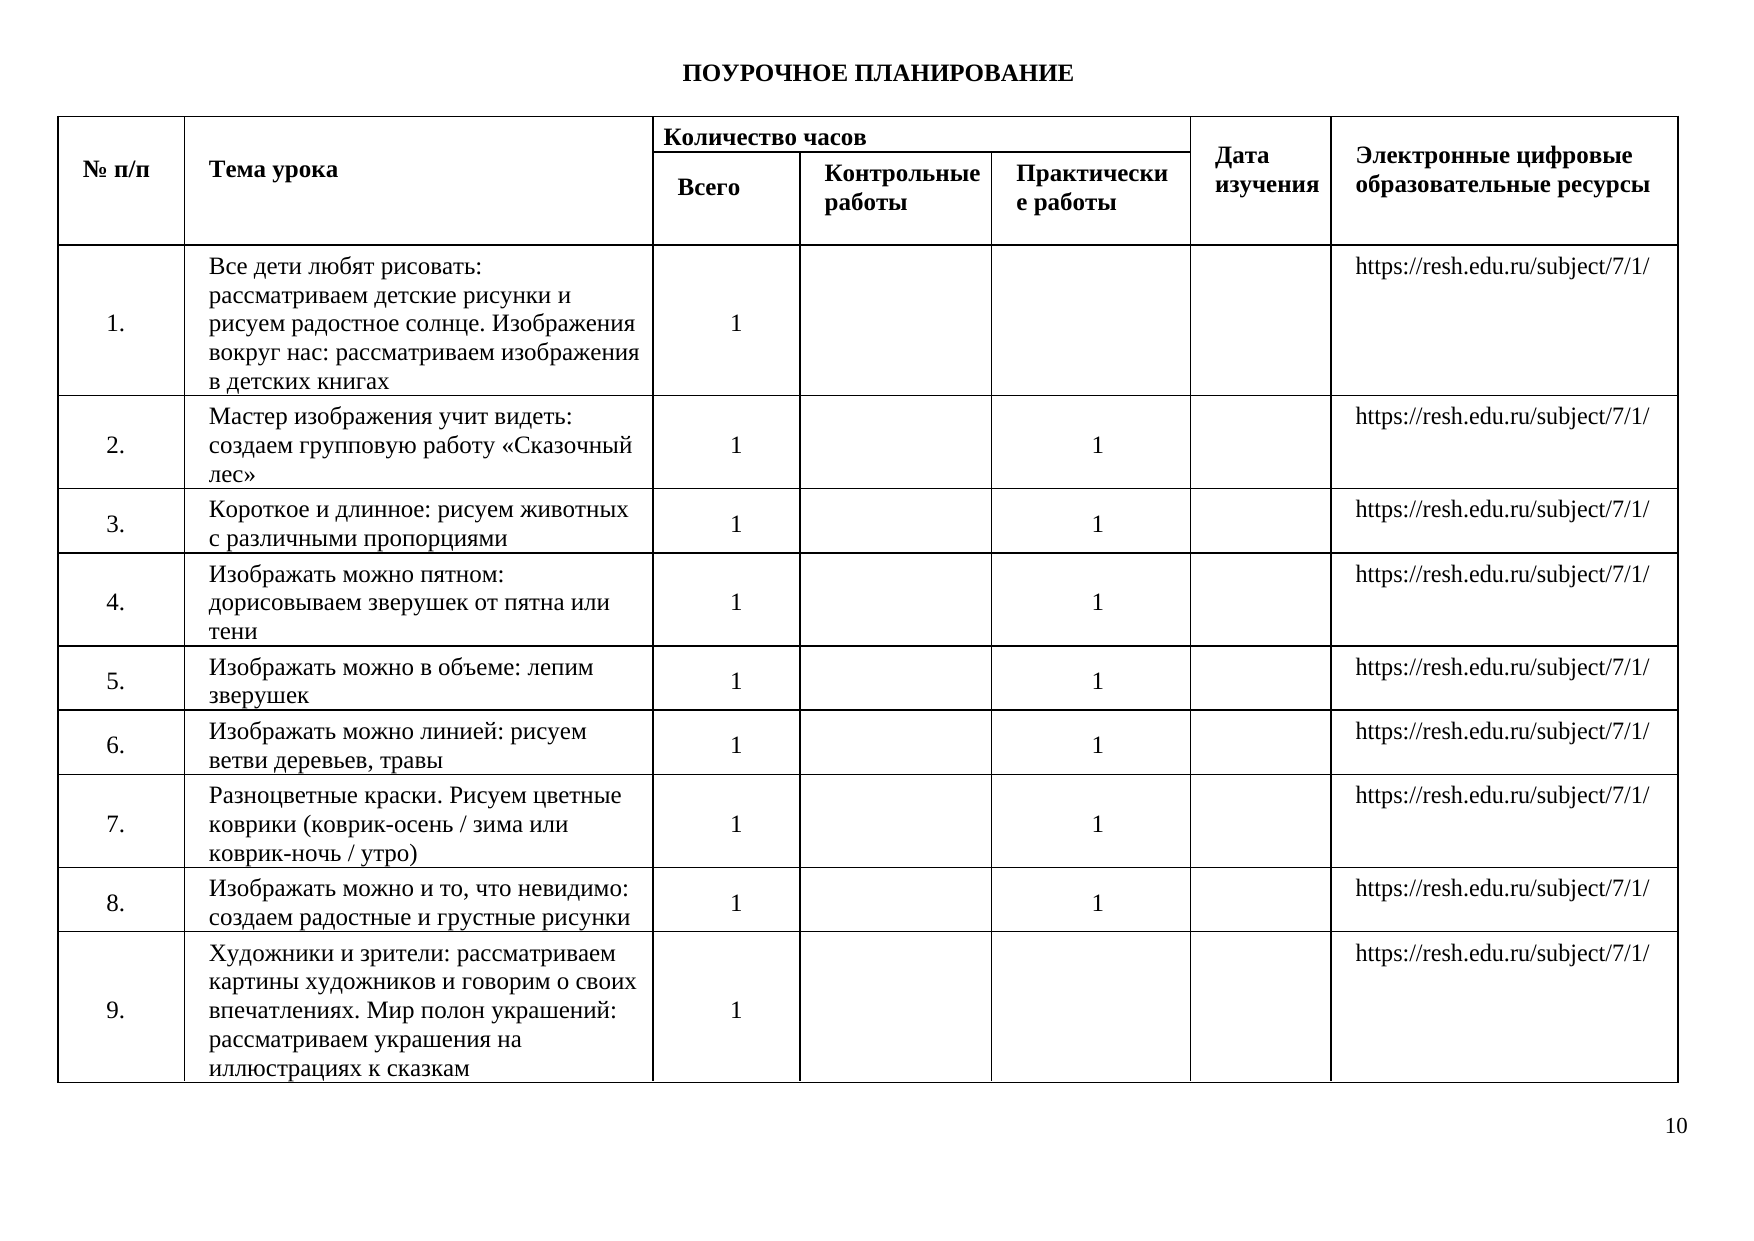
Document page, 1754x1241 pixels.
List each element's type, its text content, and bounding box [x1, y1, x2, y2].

table_cell [59, 554, 184, 645]
table_cell 1 [654, 554, 799, 645]
table_cell [59, 396, 184, 488]
table_cell [801, 246, 991, 395]
table_cell [1191, 246, 1330, 395]
table_cell [59, 246, 184, 395]
table_cell 1 [654, 868, 799, 931]
table_cell 1 [992, 775, 1190, 867]
table_cell Изображать можно в объеме: лепим зверушек [185, 647, 652, 709]
table_cell https://resh.edu.ru/subject/7/1/ [1332, 396, 1677, 488]
table_cell [801, 711, 991, 773]
table_cell [801, 775, 991, 867]
table_cell Изображать можно пятном: дорисовываем зверушек от пятна или тени [185, 554, 652, 645]
table_cell 1 [654, 489, 799, 552]
table_cell Художники и зрители: рассматриваем картины художников и говорим о своих впечатлениях. Мир полон украшений: рассматриваем украшения на иллюстрациях к сказкам [185, 932, 652, 1081]
table_cell [801, 554, 991, 645]
table_cell 1 [654, 711, 799, 773]
table_cell [59, 647, 184, 709]
table_cell https://resh.edu.ru/subject/7/1/ [1332, 647, 1677, 709]
table_cell Изображать можно и то, что невидимо: создаем радостные и грустные рисунки [185, 868, 652, 931]
table_cell [801, 396, 991, 488]
table_cell [801, 489, 991, 552]
table_cell Практические работы [992, 153, 1190, 244]
table_cell [59, 775, 184, 867]
table_cell [1191, 554, 1330, 645]
table_cell [1191, 932, 1330, 1081]
table_cell 1 [992, 647, 1190, 709]
table_cell [801, 932, 991, 1081]
table_cell 1 [654, 246, 799, 395]
table_cell [1191, 711, 1330, 773]
table_cell 1 [992, 868, 1190, 931]
table_cell [1191, 489, 1330, 552]
table_cell [801, 647, 991, 709]
table_cell Все дети любят рисовать: рассматриваем детские рисунки и рисуем радостное солнце. Изображения вокруг нас: рассматриваем изображения в детских книгах [185, 246, 652, 395]
table_cell [59, 711, 184, 773]
table_cell 1 [992, 489, 1190, 552]
table_cell [59, 489, 184, 552]
table_header Количество часов [654, 117, 1190, 151]
table_cell Мастер изображения учит видеть: создаем групповую работу «Сказочный лес» [185, 396, 652, 488]
table_cell [992, 932, 1190, 1081]
table_cell [59, 932, 184, 1081]
table_cell [1191, 775, 1330, 867]
table_cell 1 [654, 647, 799, 709]
table_header Электронные цифровые образовательные ресурсы [1332, 117, 1677, 244]
table_cell Контрольные работы [801, 153, 991, 244]
text ПОУРОЧНОЕ ПЛАНИРОВАНИЕ [69, 58, 1687, 87]
table_cell https://resh.edu.ru/subject/7/1/ [1332, 775, 1677, 867]
table_cell 1 [654, 396, 799, 488]
table_cell Разноцветные краски. Рисуем цветные коврики (коврик-осень / зима или коврик-ночь / утро) [185, 775, 652, 867]
table_header Тема урока [185, 117, 652, 244]
table_cell https://resh.edu.ru/subject/7/1/ [1332, 554, 1677, 645]
table_cell [1191, 647, 1330, 709]
table_cell https://resh.edu.ru/subject/7/1/ [1332, 489, 1677, 552]
table_cell Короткое и длинное: рисуем животных с различными пропорциями [185, 489, 652, 552]
table_cell Изображать можно линией: рисуем ветви деревьев, травы [185, 711, 652, 773]
table_cell 1 [992, 396, 1190, 488]
table_cell https://resh.edu.ru/subject/7/1/ [1332, 246, 1677, 395]
table_cell [1191, 396, 1330, 488]
table_cell [801, 868, 991, 931]
table_cell 1 [654, 932, 799, 1081]
table_cell 1 [992, 554, 1190, 645]
table_cell https://resh.edu.ru/subject/7/1/ [1332, 868, 1677, 931]
table_cell Всего [654, 153, 799, 244]
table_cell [1332, 932, 1677, 1081]
table_cell 1 [992, 711, 1190, 773]
table_cell [992, 246, 1190, 395]
table_header № п/п [59, 117, 184, 244]
table_cell https://resh.edu.ru/subject/7/1/ [1332, 711, 1677, 773]
table_header Дата изучения [1191, 117, 1330, 244]
table_cell [59, 868, 184, 931]
table_cell [1191, 868, 1330, 931]
table_cell 1 [654, 775, 799, 867]
